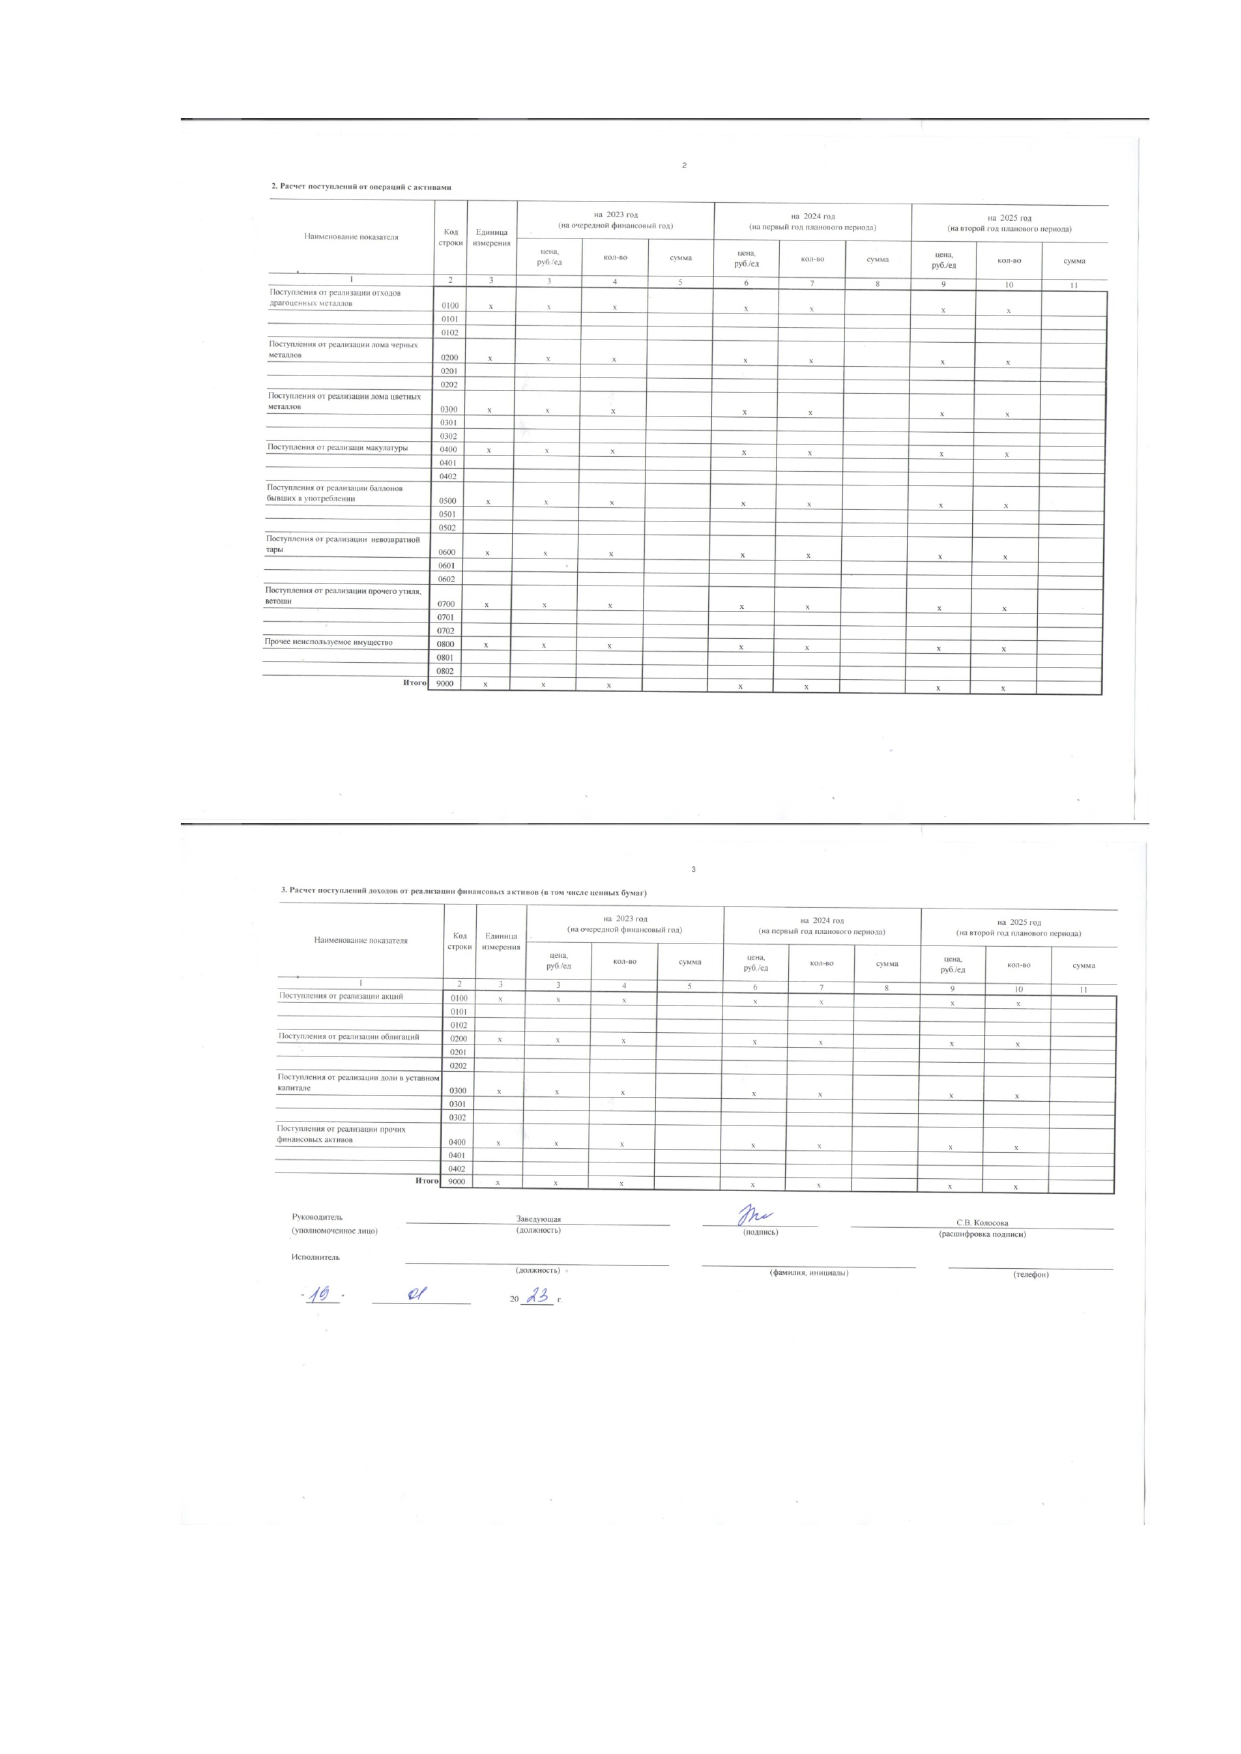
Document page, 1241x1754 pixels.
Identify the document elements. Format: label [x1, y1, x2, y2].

picture [177, 118, 1150, 820]
picture [177, 823, 1150, 1525]
